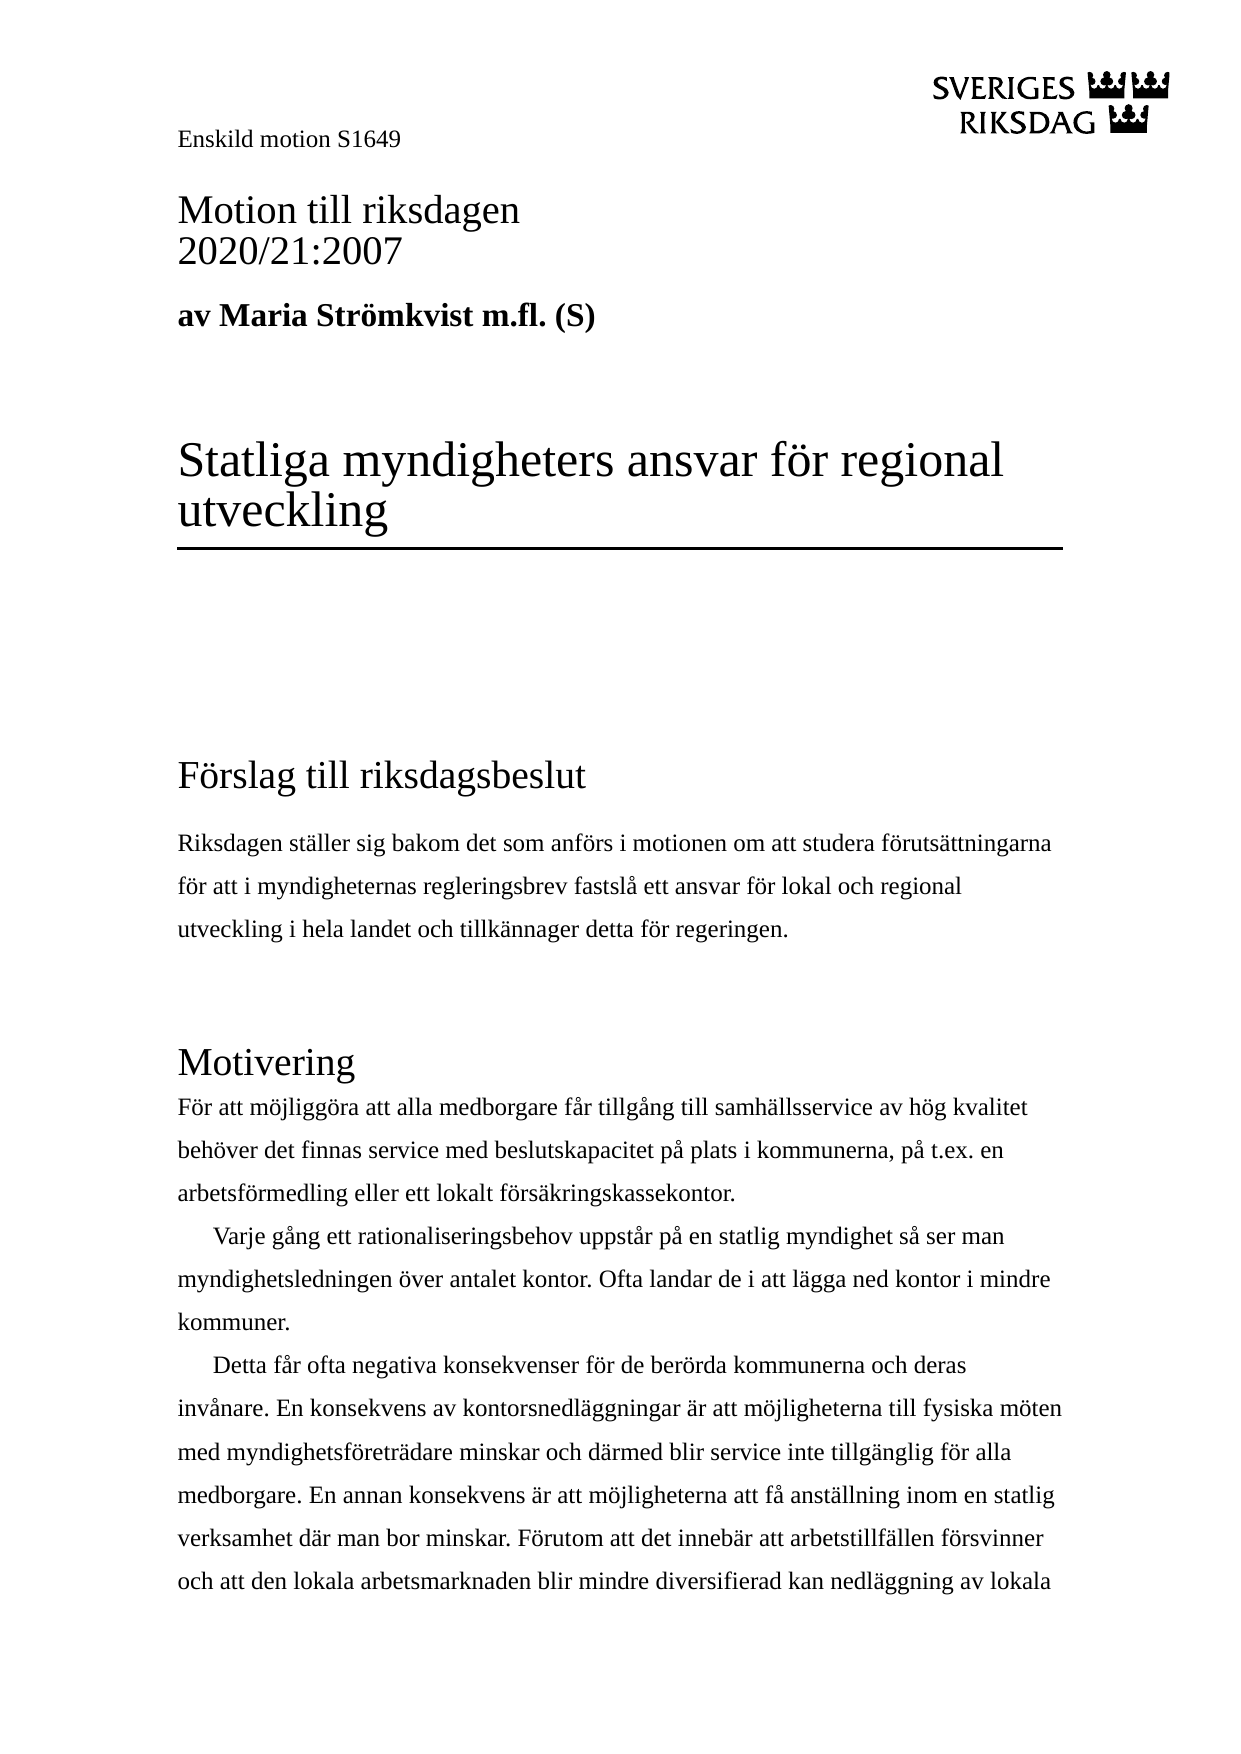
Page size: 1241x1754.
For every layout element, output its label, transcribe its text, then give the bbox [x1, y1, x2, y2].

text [177, 1350, 1063, 1595]
text För att möjliggöra att alla medborgare får tillgång till samhällsservice av hög kvalitet behöver det finnas service med beslutskapacitet på plats i kommunerna, på t.ex. en arbetsförmedling eller ett lokalt försäkringskassekontor. [177, 1092, 1063, 1207]
text Varje gång ett rationaliseringsbehov uppstår på en statlig myndighet så ser man myndighetsledningen över antalet kontor. Ofta landar de i att lägga ned kontor i mindre kommuner. [177, 1221, 1063, 1336]
